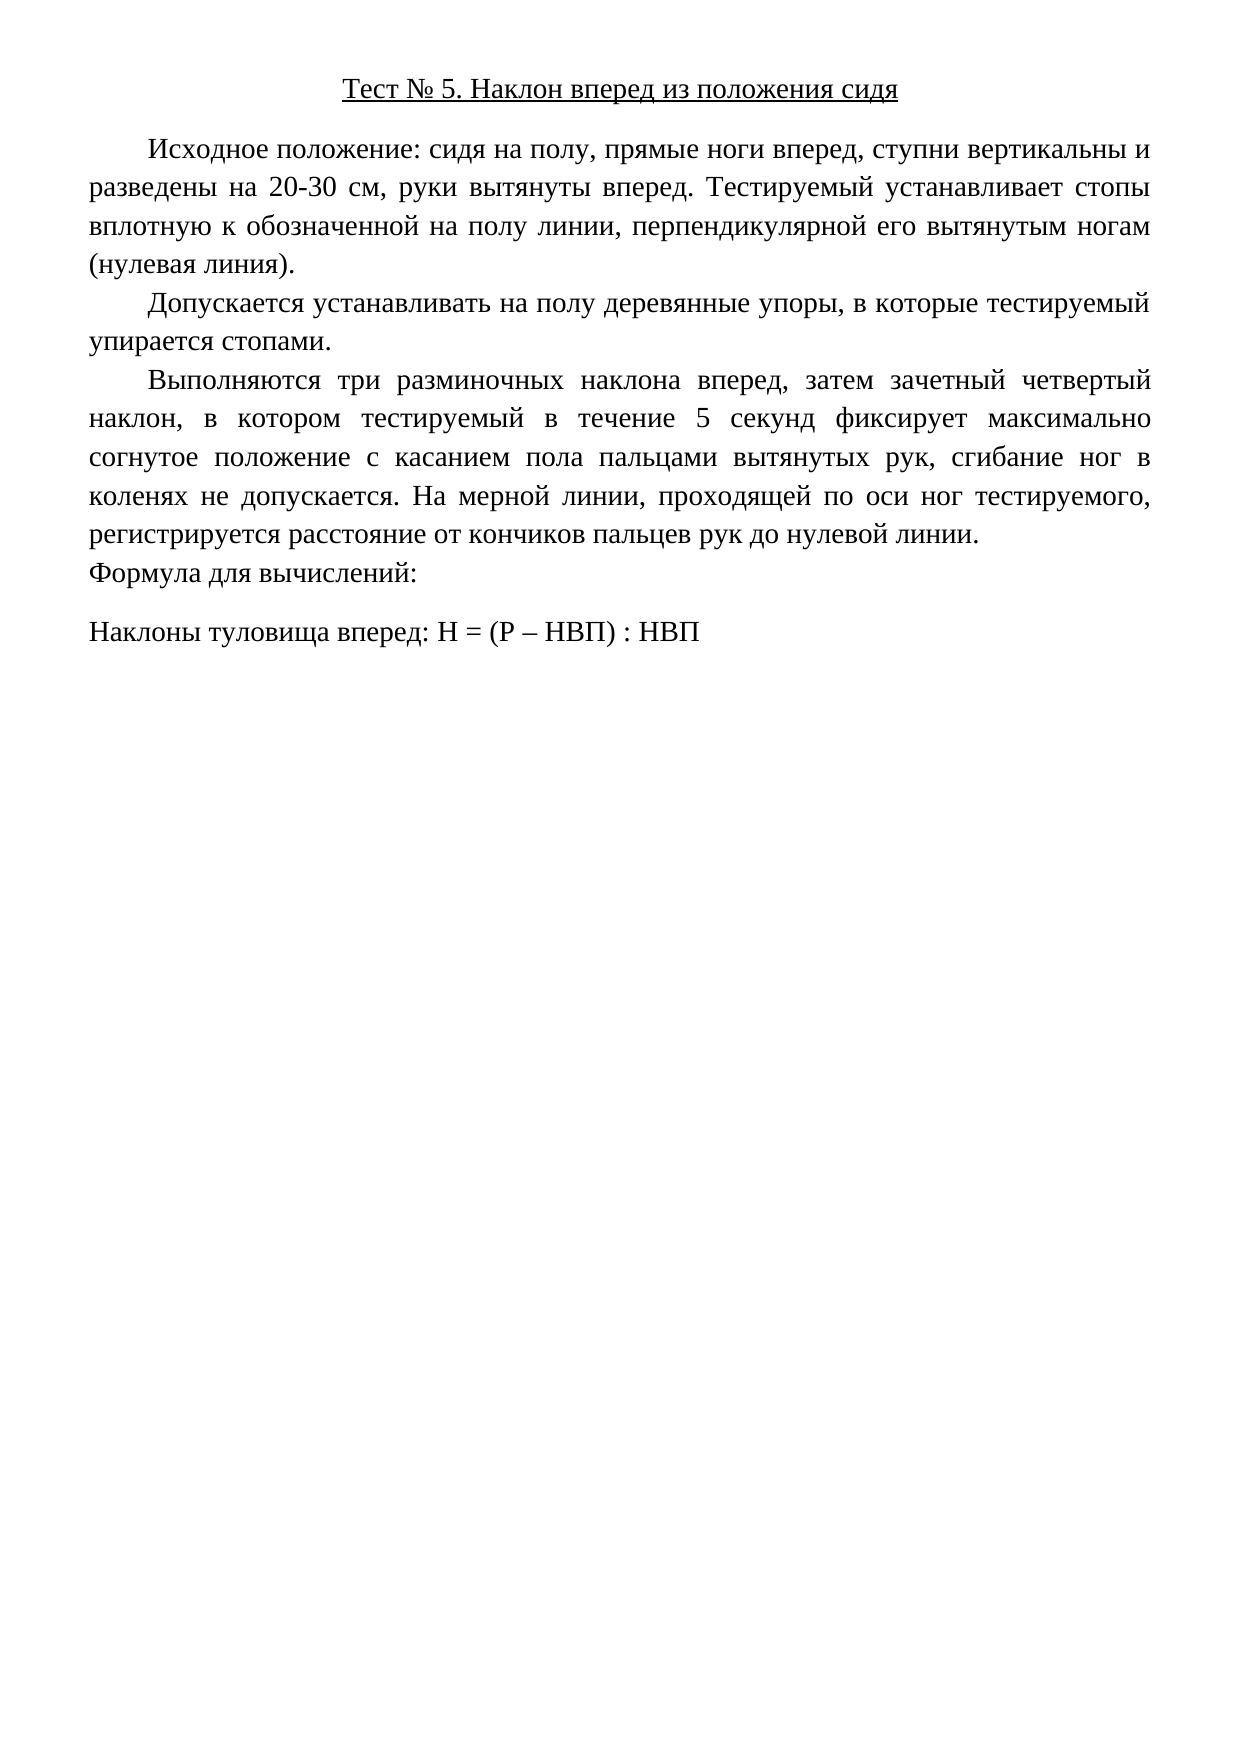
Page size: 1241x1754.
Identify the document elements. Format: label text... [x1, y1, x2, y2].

text Формула для вычислений: [88, 555, 1190, 588]
text Тест № 5. Наклон вперед из положения сидя [231, 71, 1009, 105]
text Допускается устанавливать на полу деревянные упоры, в которые тестируемый упирается стопами. [88, 285, 1150, 357]
text Наклоны туловища вперед: Н = (Р – НВП) : НВП [88, 614, 1190, 648]
text Выполняются три разминочных наклона вперед, затем зачетный четвертый наклон, в котором тестируемый в течение 5 секунд фиксирует максимально согнутое положение с касанием пола пальцами вытянутых рук, сгибание ног в коленях не допускается. На мерной линии, проходящей по оси ног тестируемого, регистрируется расстояние от кончиков пальцев рук до нулевой линии. [88, 362, 1151, 550]
text Исходное положение: сидя на полу, прямые ноги вперед, ступни вертикальны и разведены на 20-30 см, руки вытянуты вперед. Тестируемый устанавливает стопы вплотную к обозначенной на полу линии, перпендикулярной его вытянутым ногам (нулевая линия). [88, 131, 1151, 280]
